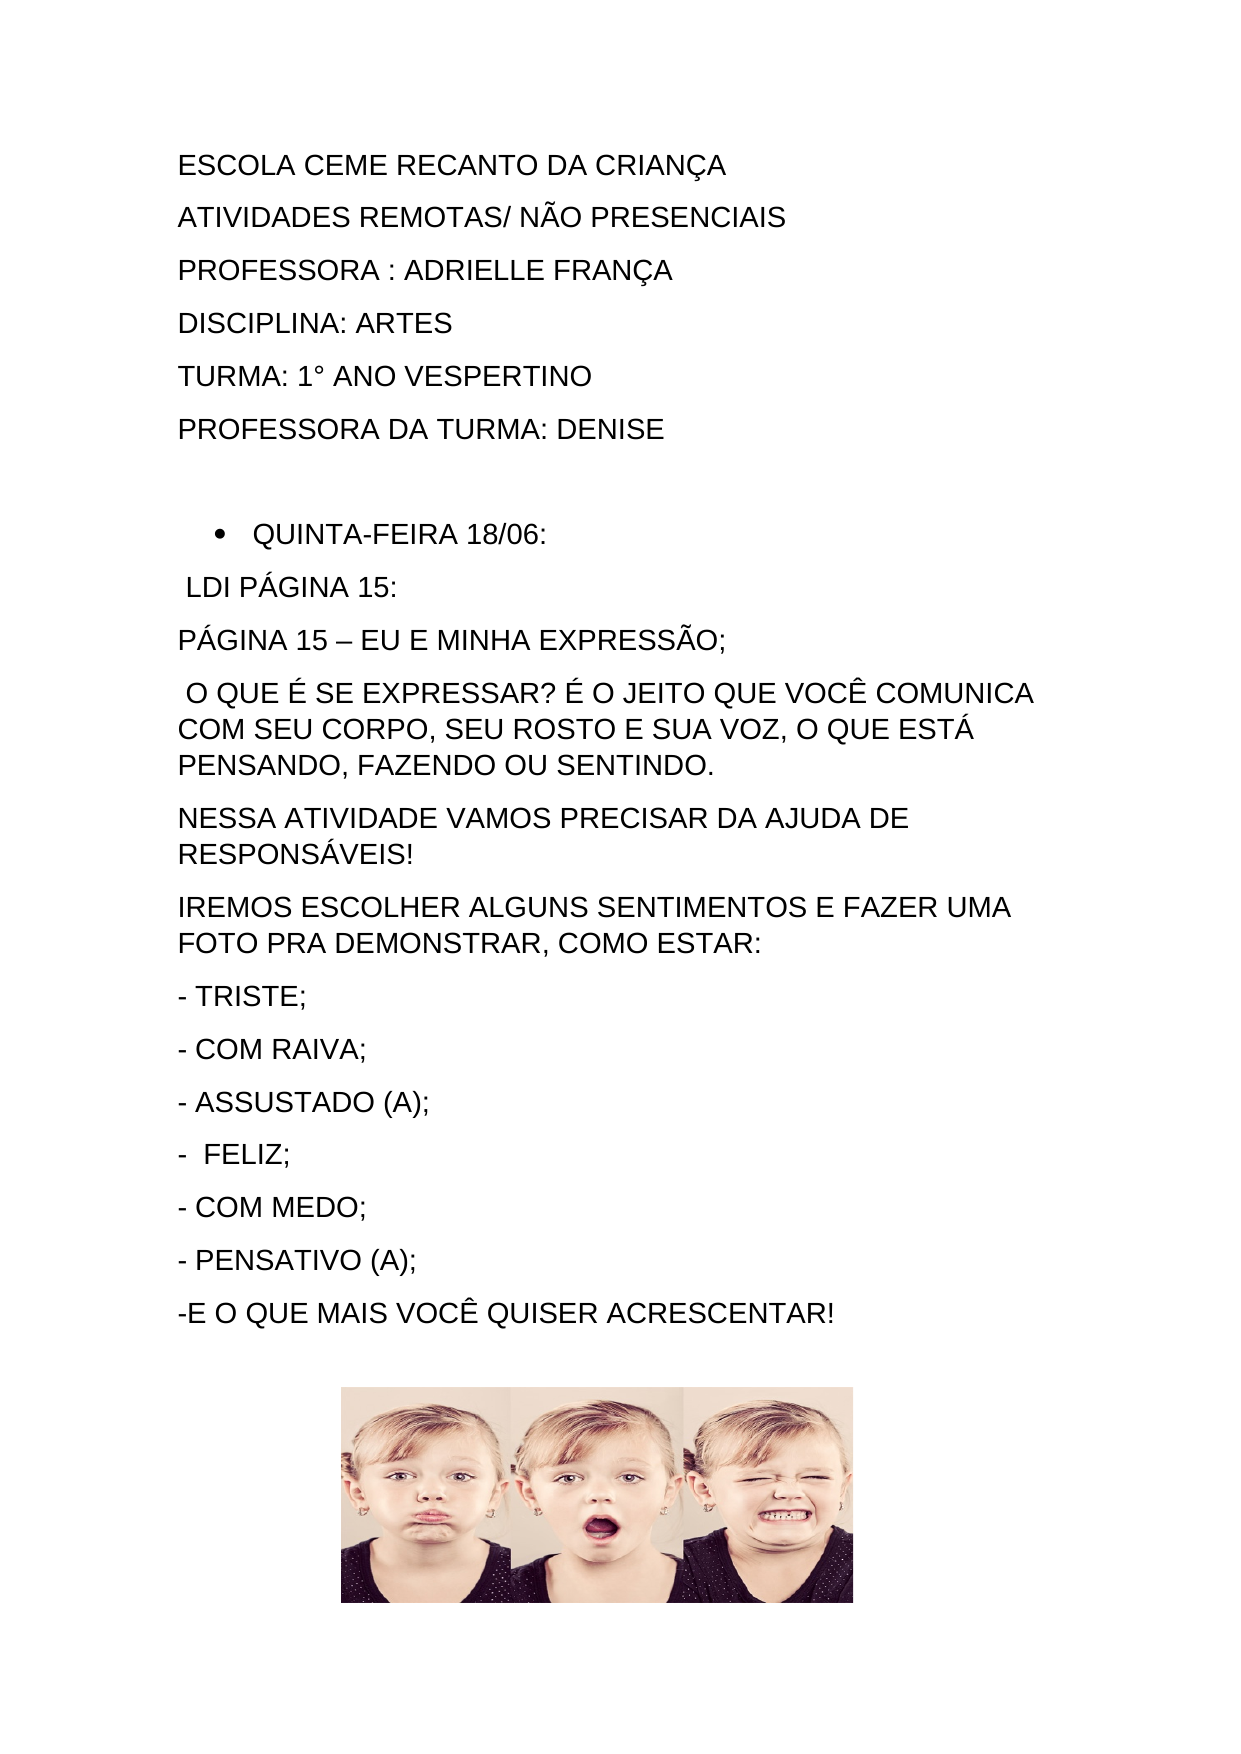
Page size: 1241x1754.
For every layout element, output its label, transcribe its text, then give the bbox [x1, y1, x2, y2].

text NESSA ATIVIDADE VAMOS PRECISAR DA AJUDA DE RESPONSÁVEIS! [177, 801, 1063, 871]
text PROFESSORA DA TURMA: DENISE [177, 412, 1063, 445]
text -E O QUE MAIS VOCÊ QUISER ACRESCENTAR! [177, 1296, 1063, 1329]
text PROFESSORA : ADRIELLE FRANÇA [177, 253, 1063, 287]
text TURMA: 1° ANO VESPERTINO [177, 359, 1063, 392]
text DISCIPLINA: ARTES [177, 306, 1063, 339]
text - FELIZ; [177, 1137, 1063, 1171]
text - COM RAIVA; [177, 1032, 1063, 1065]
text PÁGINA 15 – EU E MINHA EXPRESSÃO; [177, 623, 1063, 657]
text IREMOS ESCOLHER ALGUNS SENTIMENTOS E FAZER UMA FOTO PRA DEMONSTRAR, COMO ESTAR: [177, 890, 1063, 960]
text ESCOLA CEME RECANTO DA CRIANÇA [177, 148, 1063, 181]
text LDI PÁGINA 15: [177, 570, 1063, 604]
text - COM MEDO; [177, 1190, 1063, 1224]
text - TRISTE; [177, 979, 1063, 1012]
text O QUE É SE EXPRESSAR? É O JEITO QUE VOCÊ COMUNICA COM SEU CORPO, SEU ROSTO E SUA VOZ, O QUE ESTÁ PENSANDO, FAZENDO OU SENTINDO. [177, 676, 1063, 782]
picture [341, 1387, 854, 1603]
list QUINTA-FEIRA 18/06: [215, 517, 1063, 551]
text - ASSUSTADO (A); [177, 1084, 1063, 1118]
text ATIVIDADES REMOTAS/ NÃO PRESENCIAIS [177, 200, 1063, 234]
text - PENSATIVO (A); [177, 1243, 1063, 1277]
